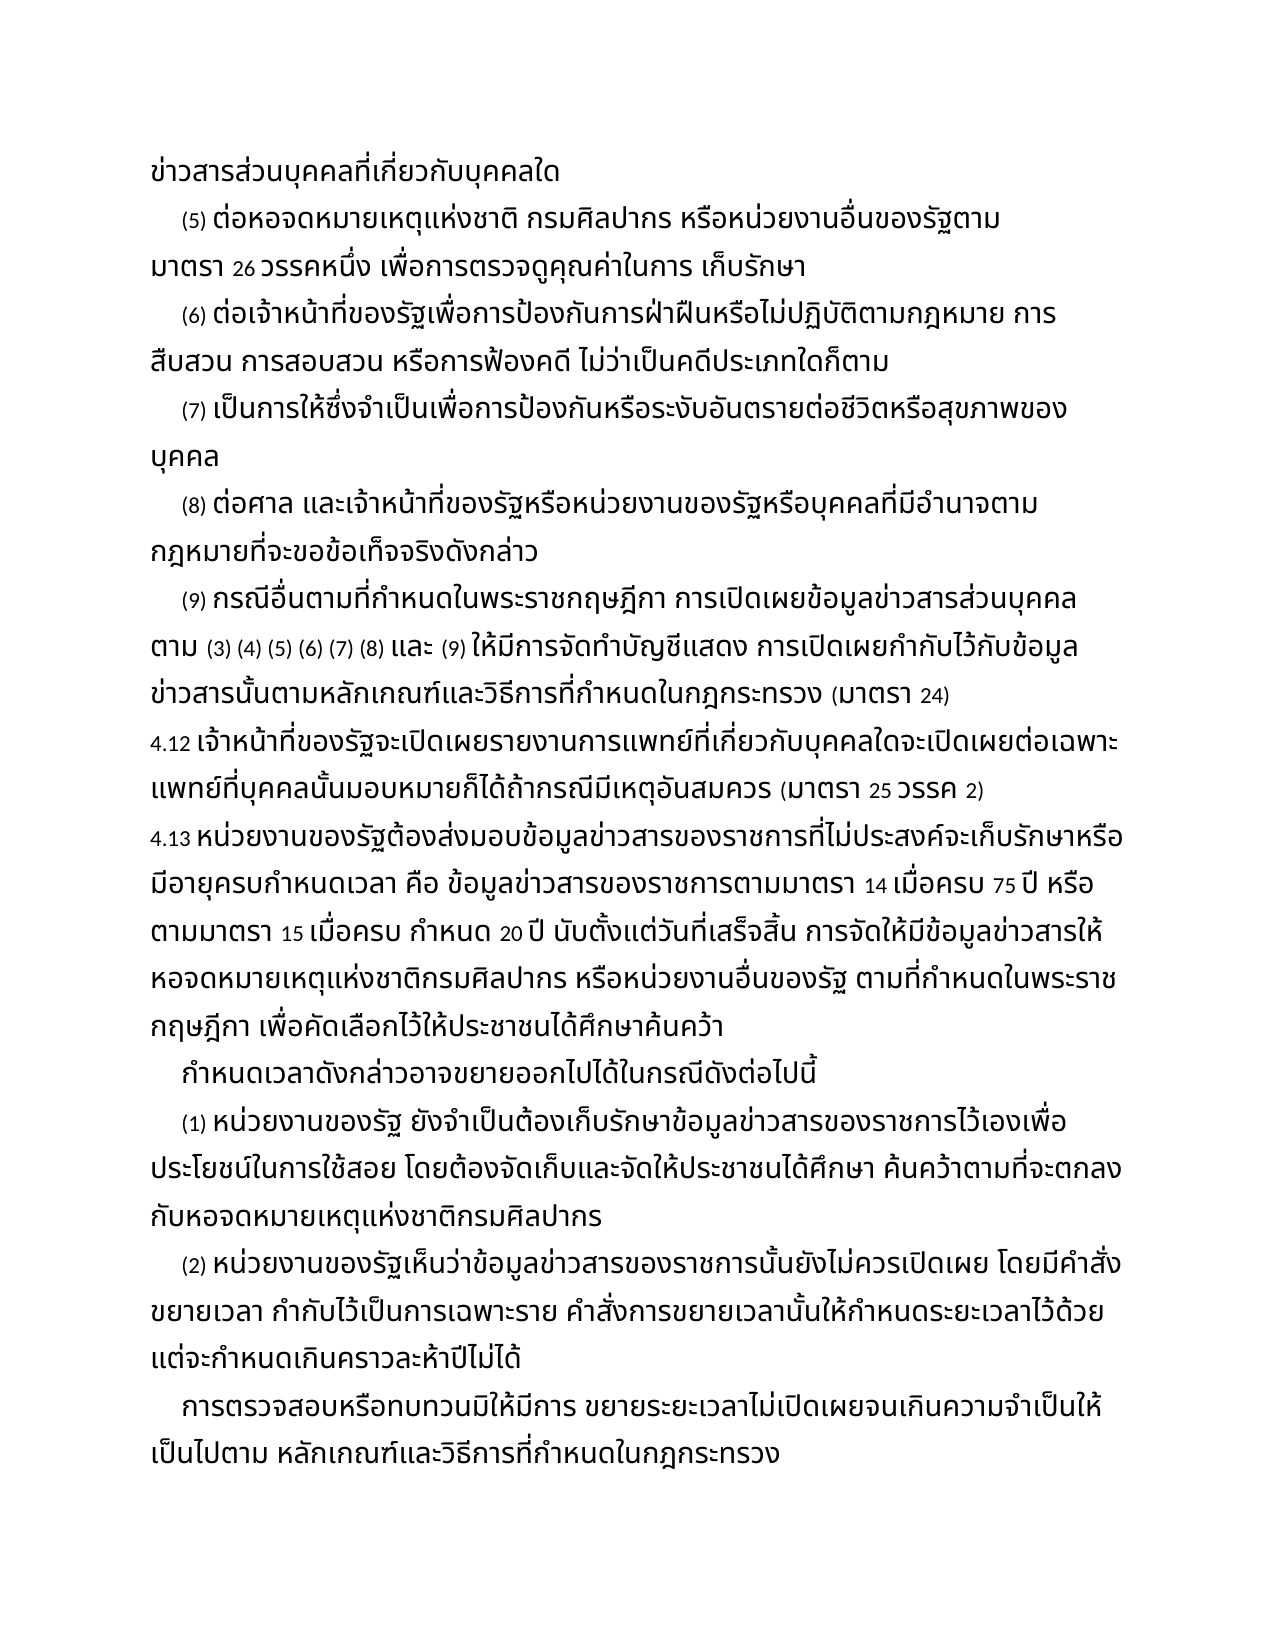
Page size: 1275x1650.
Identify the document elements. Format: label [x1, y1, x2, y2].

text [150, 150, 1125, 1477]
